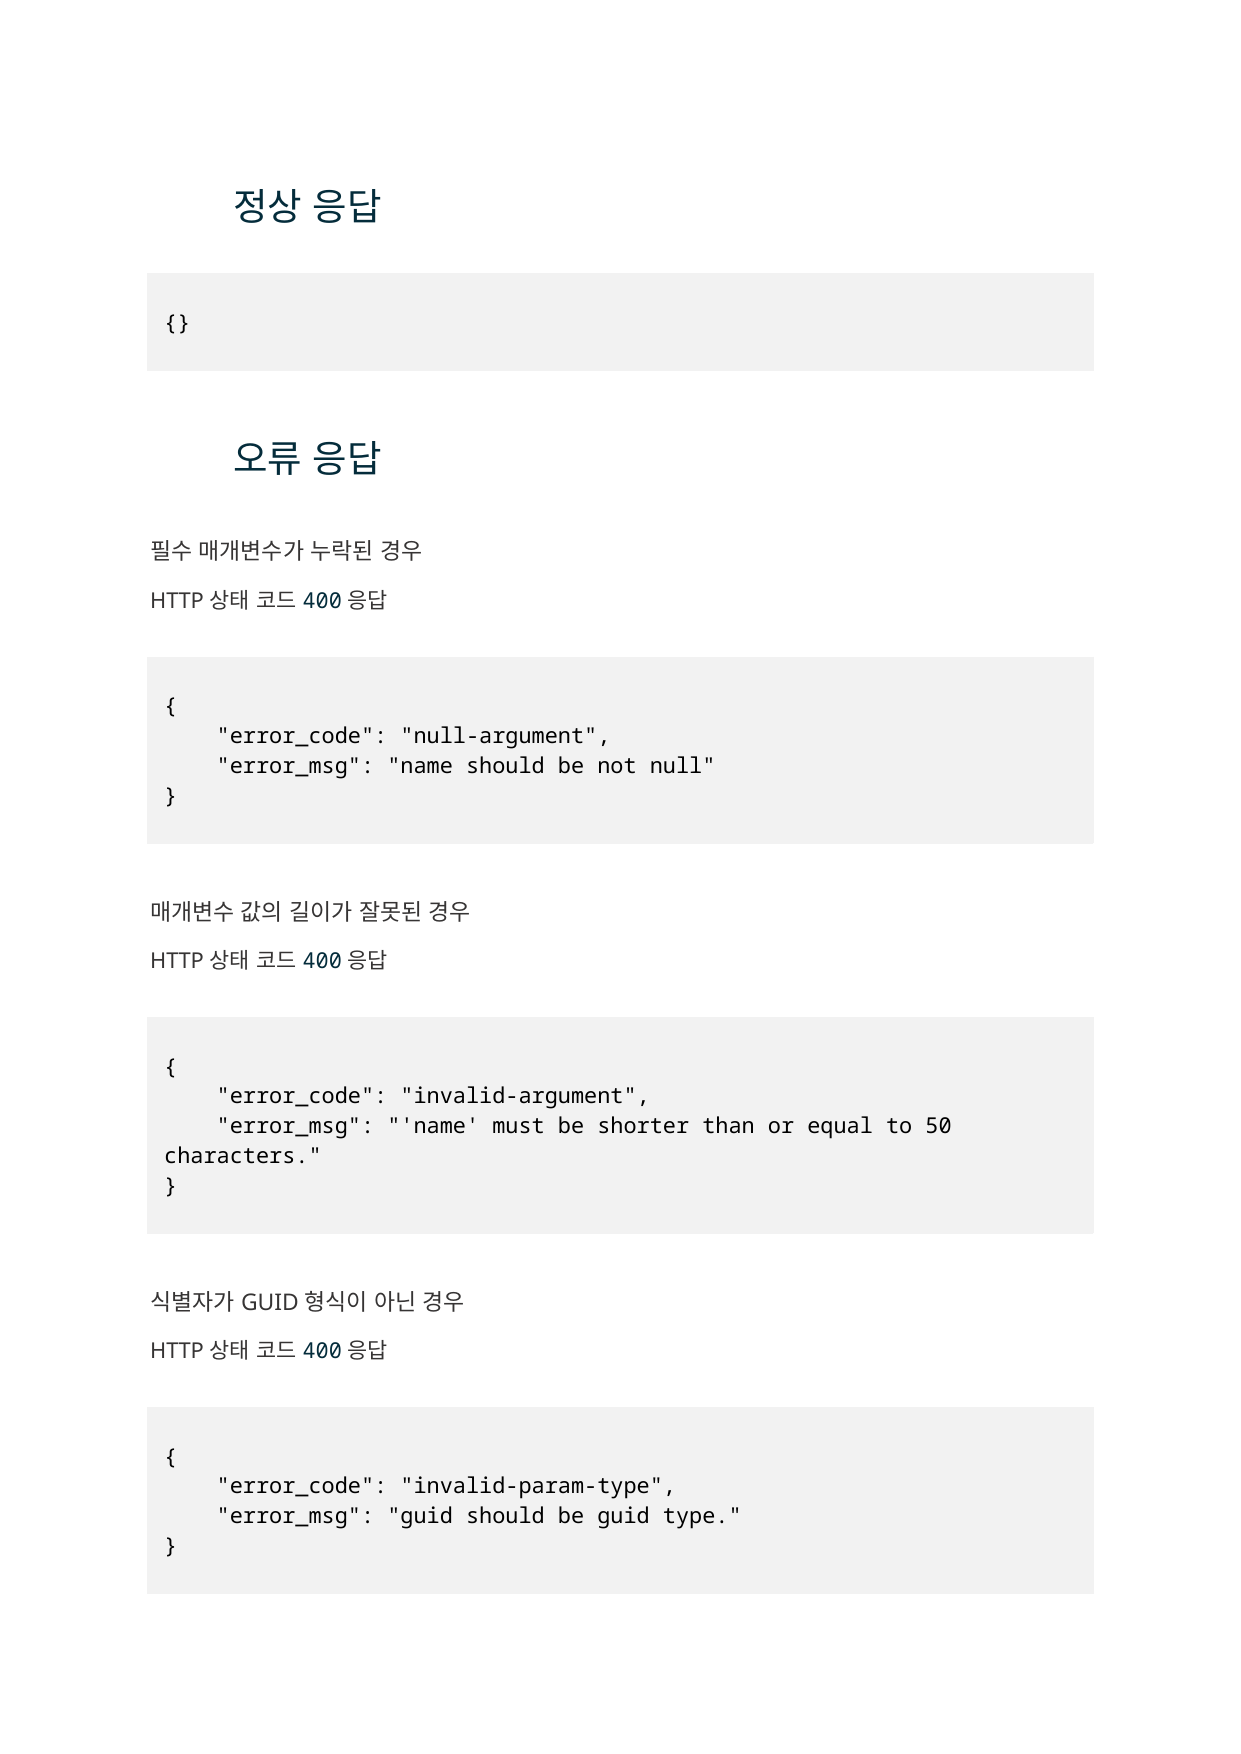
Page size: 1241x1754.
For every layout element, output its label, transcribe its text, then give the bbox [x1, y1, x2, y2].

text 매개변수 값의 길이가 잘못된 경우 [150, 893, 1090, 927]
text { "error_code": "invalid-argument", "error_msg": "'name' must be shorter than or equal to 50 characters." } [148, 1018, 1093, 1233]
text HTTP 상태 코드 400 응답 [150, 943, 1090, 975]
subtitle 정상 응답 [150, 177, 1090, 231]
text 필수 매개변수가 누락된 경우 [150, 533, 1090, 566]
text HTTP 상태 코드 400 응답 [150, 1333, 1090, 1365]
text 식별자가 GUID 형식이 아닌 경우 [150, 1283, 1090, 1317]
text { "error_code": "invalid-param-type", "error_msg": "guid should be guid type." } [148, 1408, 1093, 1593]
text {} [148, 274, 1093, 370]
text HTTP 상태 코드 400 응답 [150, 583, 1090, 615]
text { "error_code": "null-argument", "error_msg": "name should be not null" } [148, 658, 1093, 843]
subtitle 오류 응답 [150, 429, 1090, 483]
